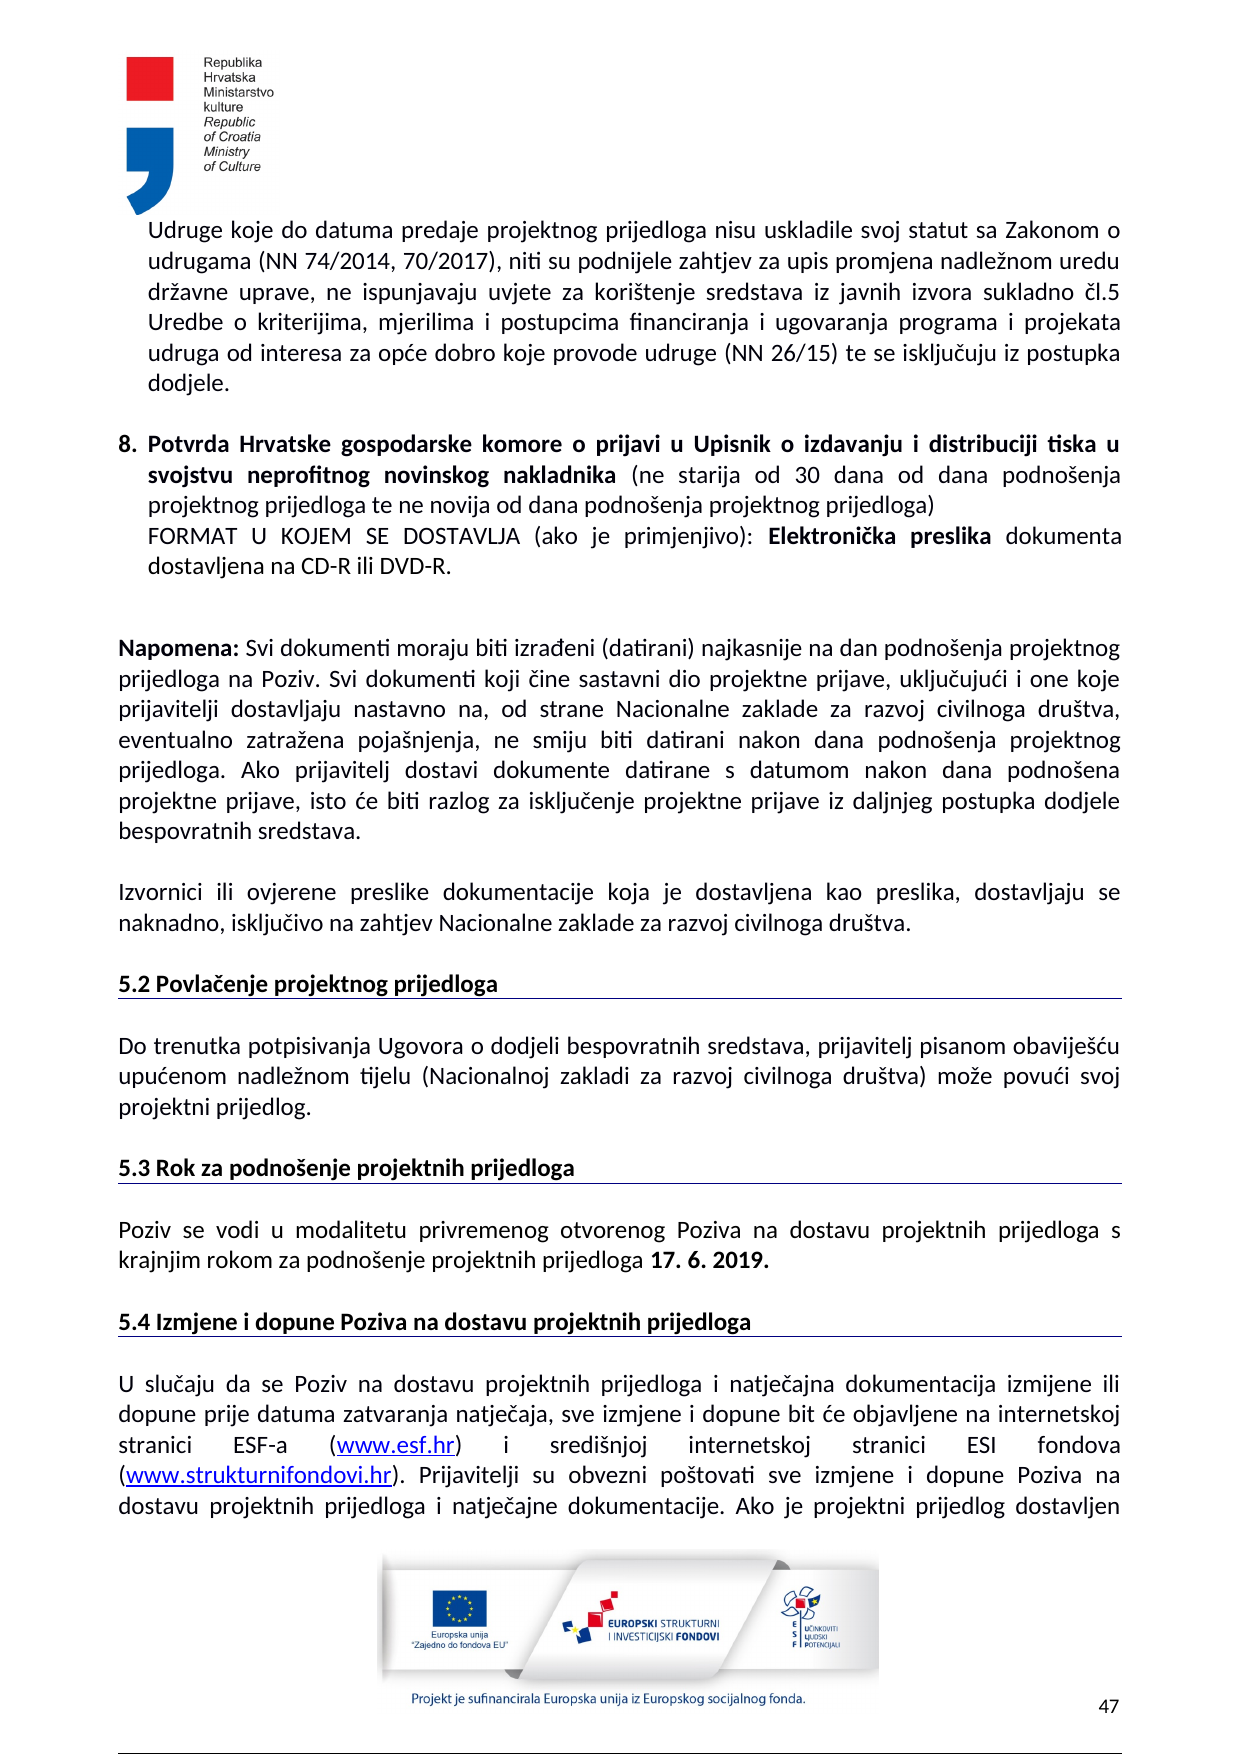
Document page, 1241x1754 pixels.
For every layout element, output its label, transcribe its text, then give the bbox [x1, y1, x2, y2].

list Potvrda Hrvatske gospodarske komore o prijavi u Upisnik o izdavanju i distribuciji tiska u svojstvu neprofitnog novinskog nakladnika (ne starija od 30 dana od dana podnošenja projektnog prijedloga te ne novija od dana podnošenja projektnog prijedloga) [118, 428, 1122, 520]
picture [118, 50, 280, 215]
text Udruge koje do datuma predaje projektnog prijedloga nisu uskladile svoj statut sa Zakonom o udrugama (NN 74/2014, 70/2017), niti su podnijele zahtjev za upis promjena nadležnom uredu državne uprave, ne ispunjavaju uvjete za korištenje sredstava iz javnih izvora sukladno čl.5 Uredbe o kriterijima, mjerilima i postupcima financiranja i ugovaranja programa i projekata udruga od interesa za opće dobro koje provode udruge (NN 26/15) te se isključuju iz postupka dodjele. [148, 214, 1122, 398]
text 5.2 Povlačenje projektnog prijedloga [118, 968, 1122, 998]
text 5.3 Rok za podnošenje projektnih prijedloga [118, 1152, 1122, 1183]
list FORMAT U KOJEM SE DOSTAVLJA (ako je primjenjivo): Elektronička preslika dokumenta dostavljena na CD-R ili DVD-R. [148, 520, 1122, 581]
text Napomena: Svi dokumenti moraju biti izrađeni (datirani) najkasnije na dan podnošenja projektnog prijedloga na Poziv. Svi dokumenti koji čine sastavni dio projektne prijave, uključujući i one koje prijavitelji dostavljaju nastavno na, od strane Nacionalne zaklade za razvoj civilnoga društva, eventualno zatražena pojašnjenja, ne smiju biti datirani nakon dana podnošenja projektnog prijedloga. Ako prijavitelj dostavi dokumente datirane s datumom nakon dana podnošena projektne prijave, isto će biti razlog za isključenje projektne prijave iz daljnjeg postupka dodjele bespovratnih sredstava. [118, 632, 1122, 846]
picture [377, 1549, 879, 1714]
text Poziv se vodi u modalitetu privremenog otvorenog Poziva na dostavu projektnih prijedloga s krajnjim rokom za podnošenje projektnih prijedloga 17. 6. 2019. [118, 1214, 1122, 1275]
text Do trenutka potpisivanja Ugovora o dodjeli bespovratnih sredstava, prijavitelj pisanom obaviješću upućenom nadležnom tijelu (Nacionalnoj zakladi za razvoj civilnoga društva) može povući svoj projektni prijedlog. [118, 1030, 1122, 1122]
text Izvornici ili ovjerene preslike dokumentacije koja je dostavljena kao preslika, dostavljaju se naknadno, isključivo na zahtjev Nacionalne zaklade za razvoj civilnoga društva. [118, 876, 1122, 937]
text 5.4 Izmjene i dopune Poziva na dostavu projektnih prijedloga [118, 1306, 1122, 1336]
